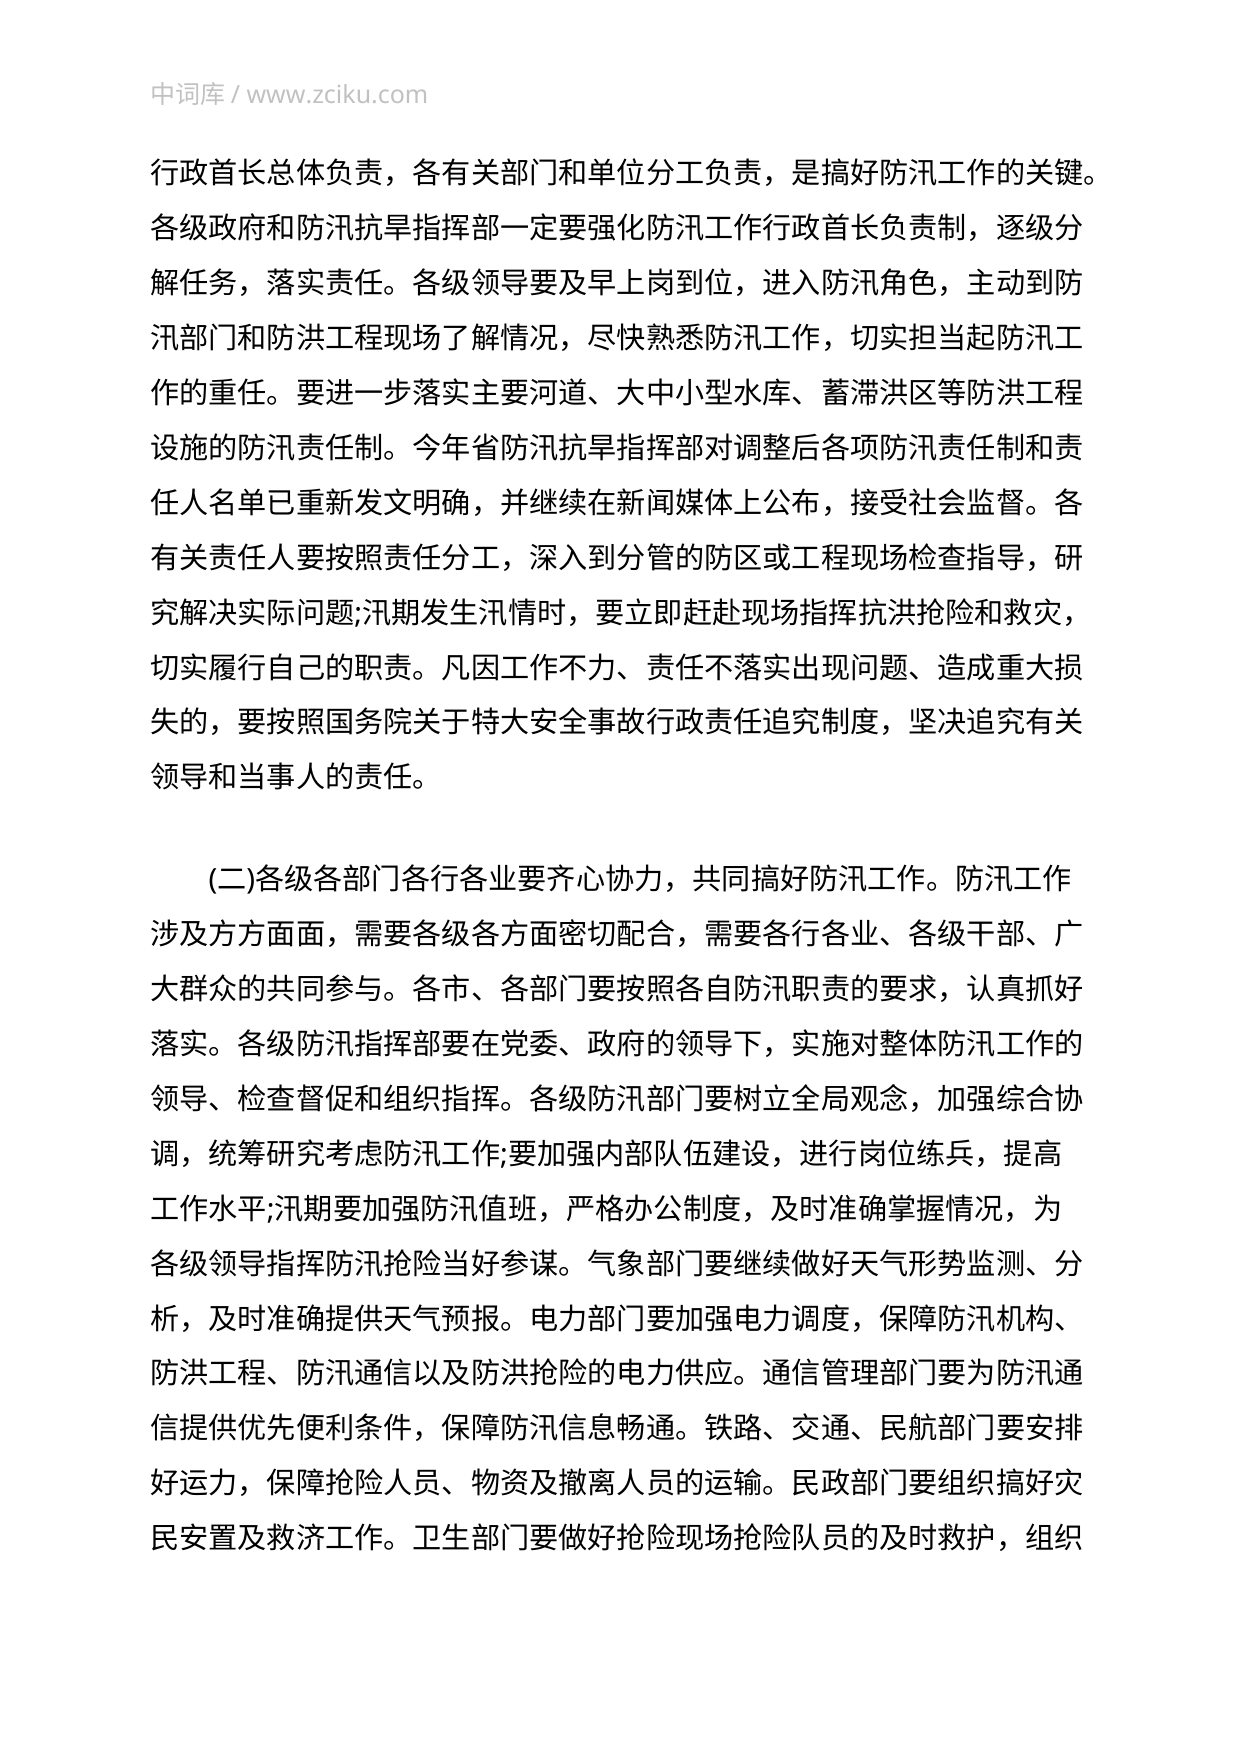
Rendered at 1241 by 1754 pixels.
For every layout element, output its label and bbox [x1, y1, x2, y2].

text [150, 150, 1090, 796]
text [150, 856, 1090, 1557]
